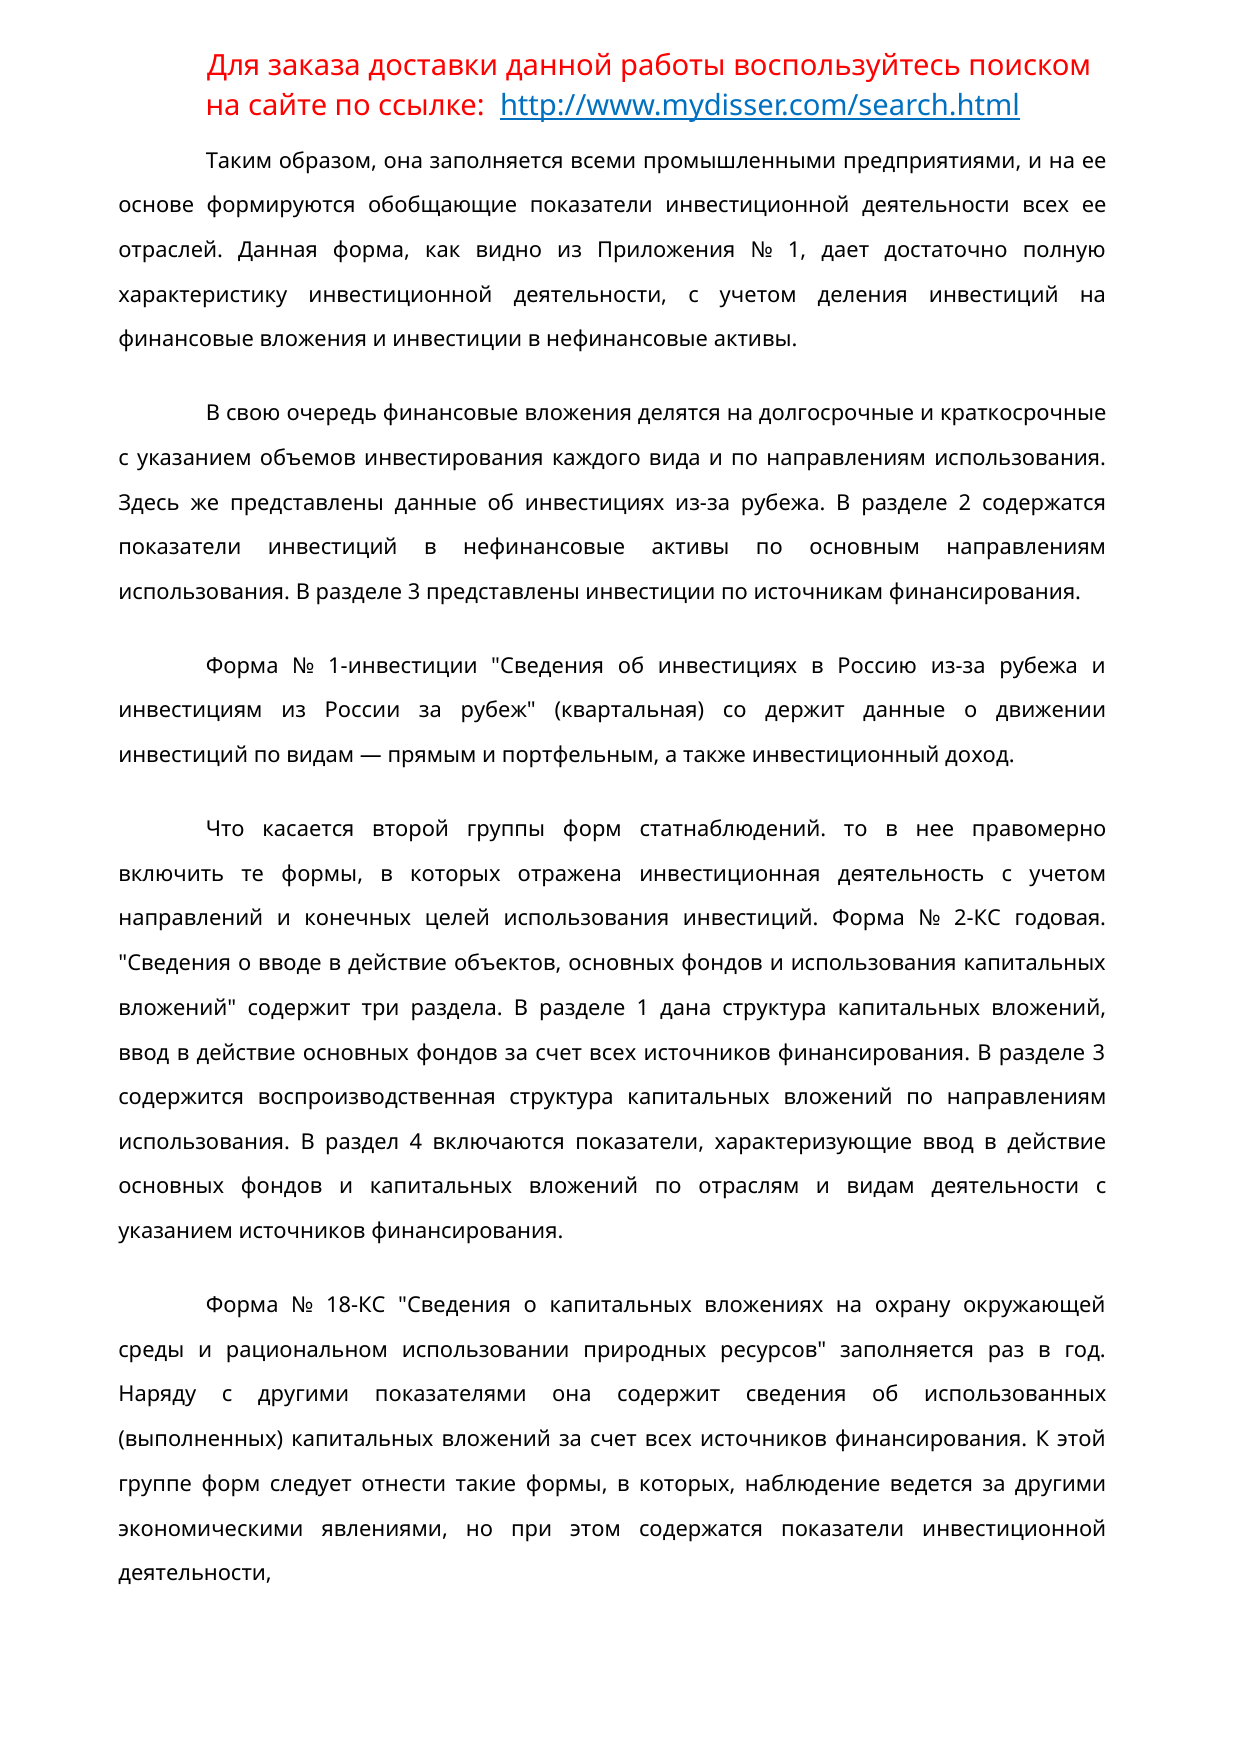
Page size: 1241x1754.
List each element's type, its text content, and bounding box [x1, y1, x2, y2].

text Что касается второй группы форм статнаблюдений. то в нее правомерно включить те формы, в которых отражена инвестиционная деятельность с учетом направлений и конечных целей использования инвестиций. Форма № 2-КС годовая. "Сведения о вводе в действие объектов, основных фондов и использования капитальных вложений" содержит три раздела. В разделе 1 дана структура капитальных вложений, ввод в действие основных фондов за счет всех источников финансирования. В разделе 3 содержится воспроизводственная структура капитальных вложений по направлениям использования. В раздел 4 включаются показатели, характеризующие ввод в действие основных фондов и капитальных вложений по отраслям и видам деятельности с указанием источников финансирования. [118, 813, 1107, 1245]
text В свою очередь финансовые вложения делятся на долгосрочные и краткосрочные с указанием объемов инвестирования каждого вида и по направлениям использования. Здесь же представлены данные об инвестициях из-за рубежа. В разделе 2 содержатся показатели инвестиций в нефинансовые активы по основным направлениям использования. В разделе 3 представлены инвестиции по источникам финансирования. [118, 397, 1107, 606]
text Форма № 1-инвестиции "Сведения об инвестициях в Россию из-за рубежа и инвестициям из России за рубеж" (квартальная) со держит данные о движении инвестиций по видам — прямым и портфельным, а также инвестиционный доход. [118, 650, 1107, 769]
text Форма № 18-КС "Сведения о капитальных вложениях на охрану окружающей среды и рациональном использовании природных ресурсов" заполняется раз в год. Наряду с другими показателями она содержит сведения об использованных (выполненных) капитальных вложений за счет всех источников финансирования. К этой группе форм следует отнести такие формы, в которых, наблюдение ведется за другими экономическими явлениями, но при этом содержатся показатели инвестиционной деятельности, [118, 1289, 1107, 1587]
text Таким образом, она заполняется всеми промышленными предприятиями, и на ее основе формируются обобщающие показатели инвестиционной деятельности всех ее отраслей. Данная форма, как видно из Приложения № 1, дает достаточно полную характеристику инвестиционной деятельности, с учетом деления инвестиций на финансовые вложения и инвестиции в нефинансовые активы. [118, 144, 1107, 353]
